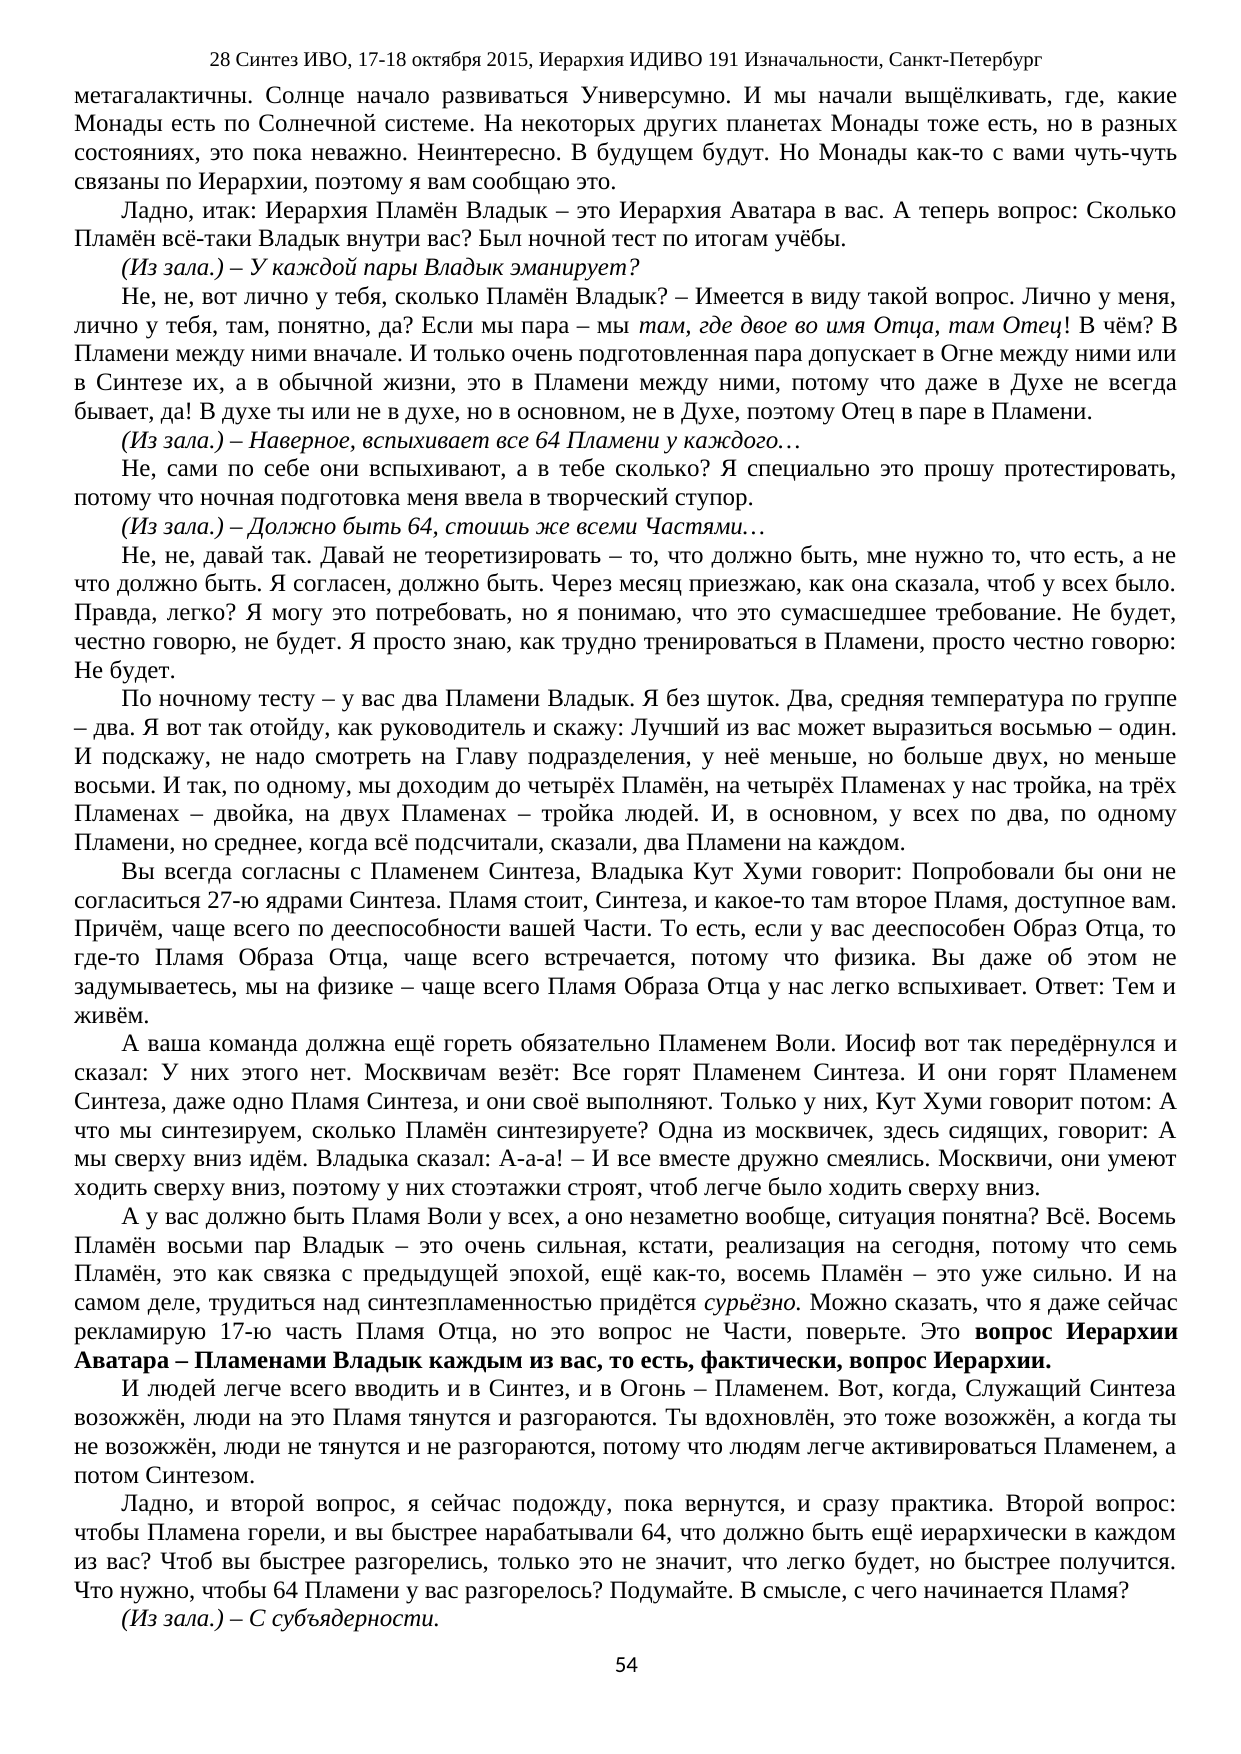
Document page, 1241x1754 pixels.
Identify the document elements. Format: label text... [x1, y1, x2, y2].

text Не, сами по себе они вспыхивают, а в тебе сколько? Я специально это прошу протестировать, потому что ночная подготовка меня ввела в творческий ступор. [74, 453, 1178, 511]
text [74, 80, 1178, 195]
text (Из зала.) – У каждой пары Владык эманирует? [74, 252, 1178, 281]
text Ладно, итак: Иерархия Пламён Владык – это Иерархия Аватара в вас. А теперь вопрос: Сколько Пламён всё-таки Владык внутри вас? Был ночной тест по итогам учёбы. [74, 195, 1178, 252]
text По ночному тесту – у вас два Пламени Владык. Я без шуток. Два, средняя температура по группе – два. Я вот так отойду, как руководитель и скажу: Лучший из вас может выразиться восьмью – один. И подскажу, не надо смотреть на Главу подразделения, у неё меньше, но больше двух, но меньше восьми. И так, по одному, мы доходим до четырёх Пламён, на четырёх Пламенах у нас тройка, на трёх Пламенах – двойка, на двух Пламенах – тройка людей. И, в основном, у всех по два, по одному Пламени, но среднее, когда всё подсчитали, сказали, два Пламени на каждом. [74, 683, 1178, 856]
text И людей легче всего вводить и в Синтез, и в Огонь – Пламенем. Вот, когда, Служащий Синтеза возожжён, люди на это Пламя тянутся и разгораются. Ты вдохновлён, это тоже возожжён, а когда ты не возожжён, люди не тянутся и не разгораются, потому что людям легче активироваться Пламенем, а потом Синтезом. [74, 1373, 1178, 1488]
text (Из зала.) – Наверное, вспыхивает все 64 Пламени у каждого… [74, 425, 1178, 453]
text (Из зала.) – С субъядерности. [74, 1603, 1178, 1632]
text Ладно, и второй вопрос, я сейчас подожду, пока вернутся, и сразу практика. Второй вопрос: чтобы Пламена горели, и вы быстрее нарабатывали 64, что должно быть ещё иерархически в каждом из вас? Чтоб вы быстрее разгорелись, только это не значит, что легко будет, но быстрее получится. Что нужно, чтобы 64 Пламени у вас разгорелось? Подумайте. В смысле, с чего начинается Пламя? [74, 1488, 1178, 1603]
text Не, не, вот лично у тебя, сколько Пламён Владык? – Имеется в виду такой вопрос. Лично у меня, лично у тебя, там, понятно, да? Если мы пара – мы там, где двое во имя Отца, там Отец! В чём? В Пламени между ними вначале. И только очень подготовленная пара допускает в Огне между ними или в Синтезе их, а в обычной жизни, это в Пламени между ними, потому что даже в Духе не всегда бывает, да! В духе ты или не в духе, но в основном, не в Духе, поэтому Отец в паре в Пламени. [74, 281, 1178, 425]
text А у вас должно быть Пламя Воли у всех, а оно незаметно вообще, ситуация понятна? Всё. Восемь Пламён восьми пар Владык – это очень сильная, кстати, реализация на сегодня, потому что семь Пламён, это как связка с предыдущей эпохой, ещё как-то, восемь Пламён – это уже сильно. И на самом деле, трудиться над синтезпламенностью придётся сурьёзно. Можно сказать, что я даже сейчас рекламирую 17-ю часть Пламя Отца, но это вопрос не Части, поверьте. Это вопрос Иерархии Аватара – Пламенами Владык каждым из вас, то есть, фактически, вопрос Иерархии. [74, 1201, 1178, 1373]
text Вы всегда согласны с Пламенем Синтеза, Владыка Кут Хуми говорит: Попробовали бы они не согласиться 27-ю ядрами Синтеза. Пламя стоит, Синтеза, и какое-то там второе Пламя, доступное вам. Причём, чаще всего по дееспособности вашей Части. То есть, если у вас дееспособен Образ Отца, то где-то Пламя Образа Отца, чаще всего встречается, потому что физика. Вы даже об этом не задумываетесь, мы на физике – чаще всего Пламя Образа Отца у нас легко вспыхивает. Ответ: Тем и живём. [74, 856, 1178, 1028]
text (Из зала.) – Должно быть 64, стоишь же всеми Частями… [74, 511, 1178, 540]
text А ваша команда должна ещё гореть обязательно Пламенем Воли. Иосиф вот так передёрнулся и сказал: У них этого нет. Москвичам везёт: Все горят Пламенем Синтеза. И они горят Пламенем Синтеза, даже одно Пламя Синтеза, и они своё выполняют. Только у них, Кут Хуми говорит потом: А что мы синтезируем, сколько Пламён синтезируете? Одна из москвичек, здесь сидящих, говорит: А мы сверху вниз идём. Владыка сказал: А-а-а! – И все вместе дружно смеялись. Москвичи, они умеют ходить сверху вниз, поэтому у них стоэтажки строят, чтоб легче было ходить сверху вниз. [74, 1028, 1178, 1201]
text Не, не, давай так. Давай не теоретизировать – то, что должно быть, мне нужно то, что есть, а не что должно быть. Я согласен, должно быть. Через месяц приезжаю, как она сказала, чтоб у всех было. Правда, легко? Я могу это потребовать, но я понимаю, что это сумасшедшее требование. Не будет, честно говорю, не будет. Я просто знаю, как трудно тренироваться в Пламени, просто честно говорю: Не будет. [74, 540, 1178, 683]
